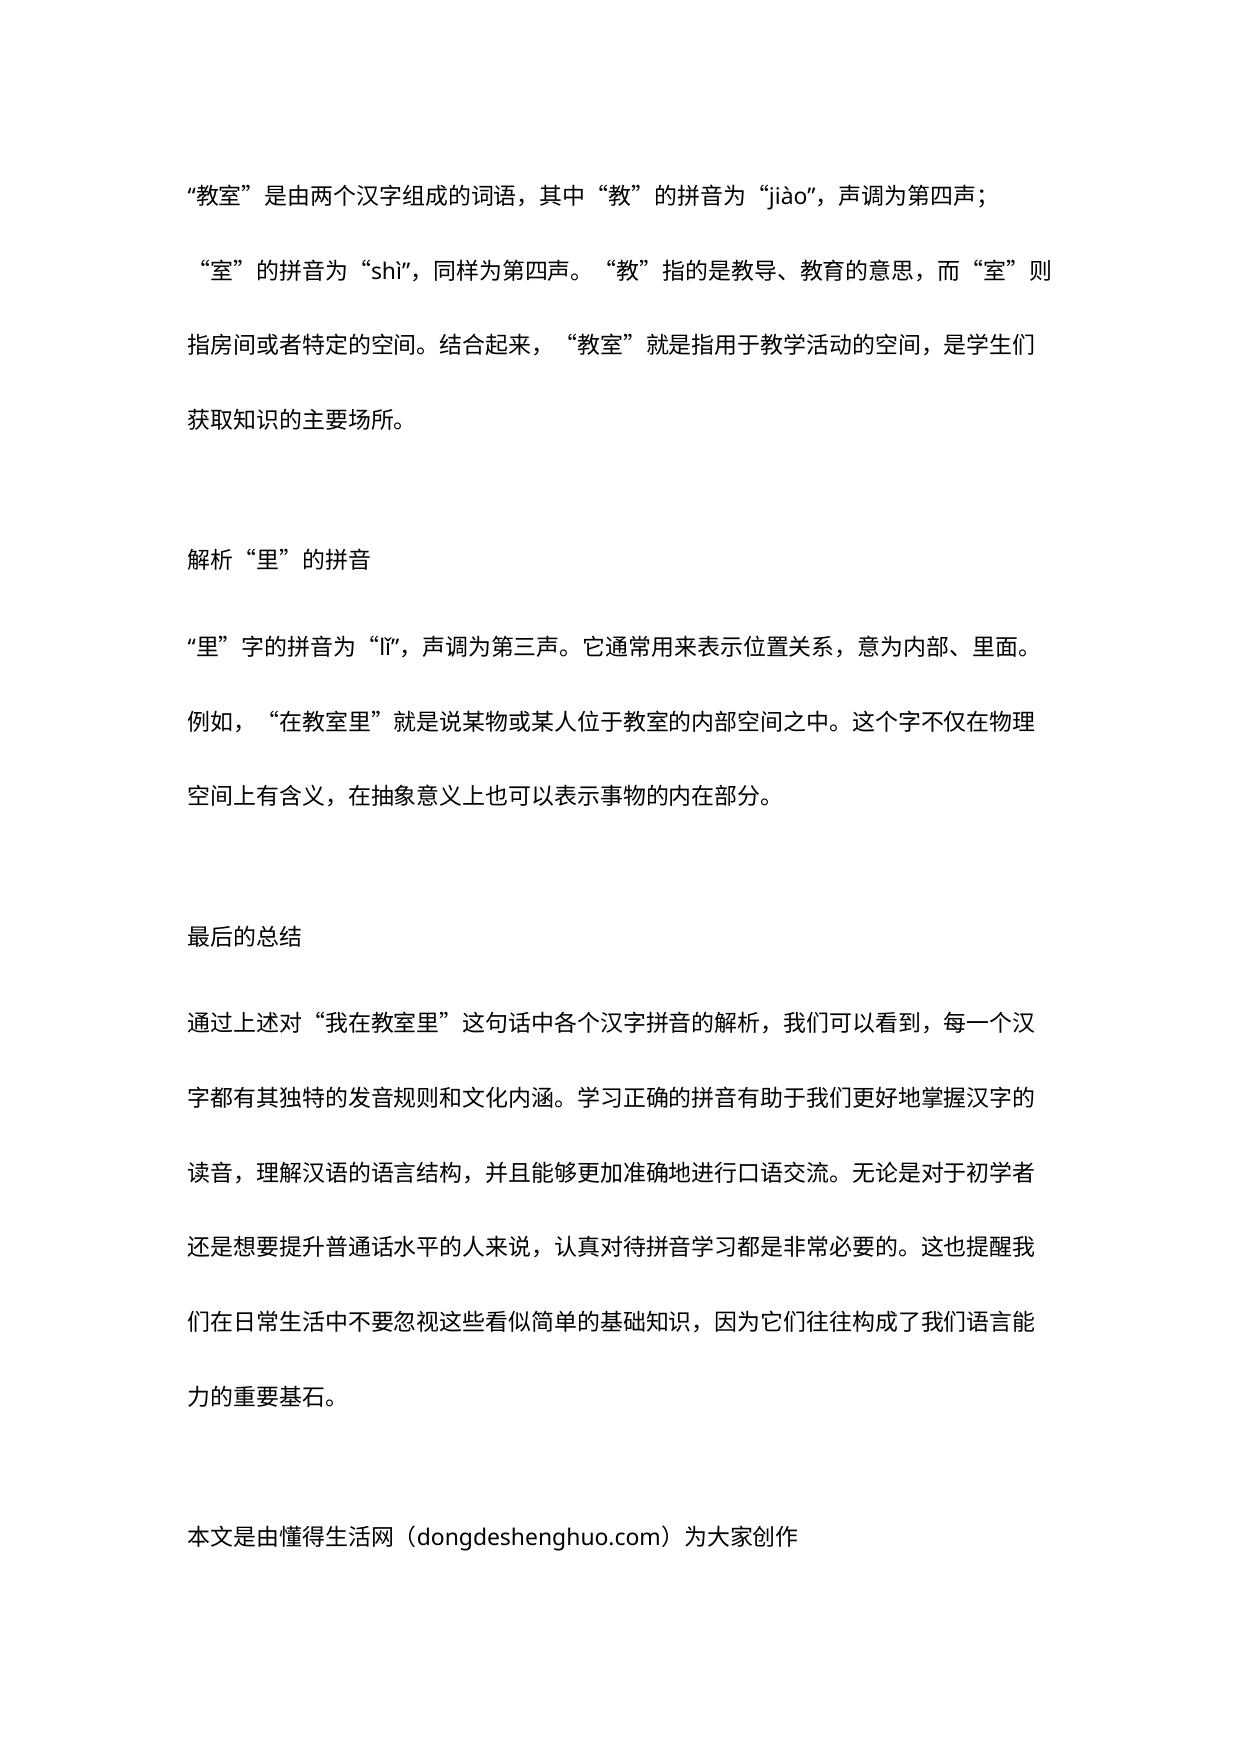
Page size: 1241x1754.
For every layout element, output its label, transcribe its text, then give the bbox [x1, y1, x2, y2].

text “教室”是由两个汉字组成的词语，其中“教”的拼音为“jiào”，声调为第四声；“室”的拼音为“shì”，同样为第四声。“教”指的是教导、教育的意思，而“室”则指房间或者特定的空间。结合起来，“教室”就是指用于教学活动的空间，是学生们获取知识的主要场所。 [187, 162, 1053, 451]
text “里”字的拼音为“lǐ”，声调为第三声。它通常用来表示位置关系，意为内部、里面。例如，“在教室里”就是说某物或某人位于教室的内部空间之中。这个字不仅在物理空间上有含义，在抽象意义上也可以表示事物的内在部分。 [187, 613, 1053, 827]
text 最后的总结 [187, 903, 1053, 968]
text 解析“里”的拼音 [187, 526, 1053, 591]
text 通过上述对“我在教室里”这句话中各个汉字拼音的解析，我们可以看到，每一个汉字都有其独特的发音规则和文化内涵。学习正确的拼音有助于我们更好地掌握汉字的读音，理解汉语的语言结构，并且能够更加准确地进行口语交流。无论是对于初学者还是想要提升普通话水平的人来说，认真对待拼音学习都是非常必要的。这也提醒我们在日常生活中不要忽视这些看似简单的基础知识，因为它们往往构成了我们语言能力的重要基石。 [187, 989, 1053, 1428]
text 本文是由懂得生活网（dongdeshenghuo.com）为大家创作 [187, 1503, 1053, 1568]
